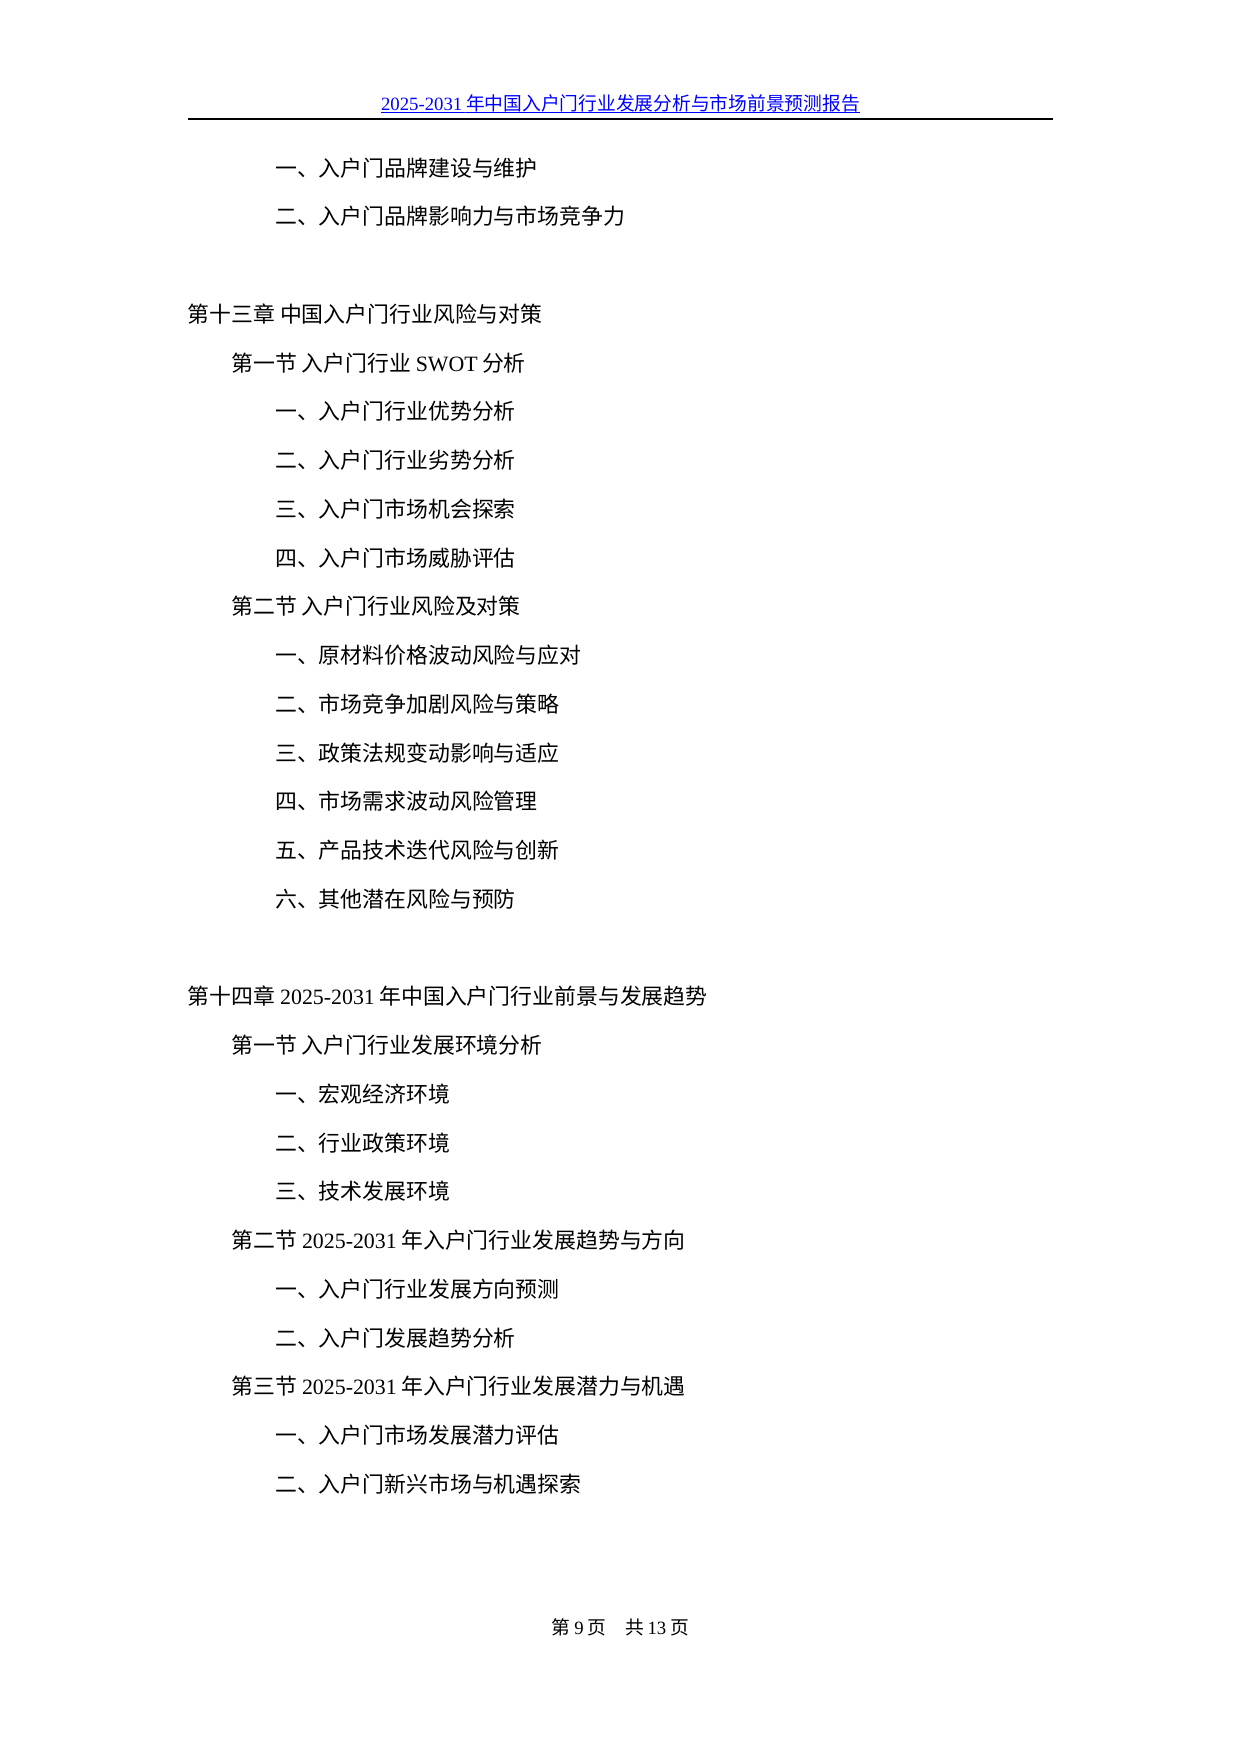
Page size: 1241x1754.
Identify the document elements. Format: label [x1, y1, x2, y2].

text [187, 150, 1053, 1499]
